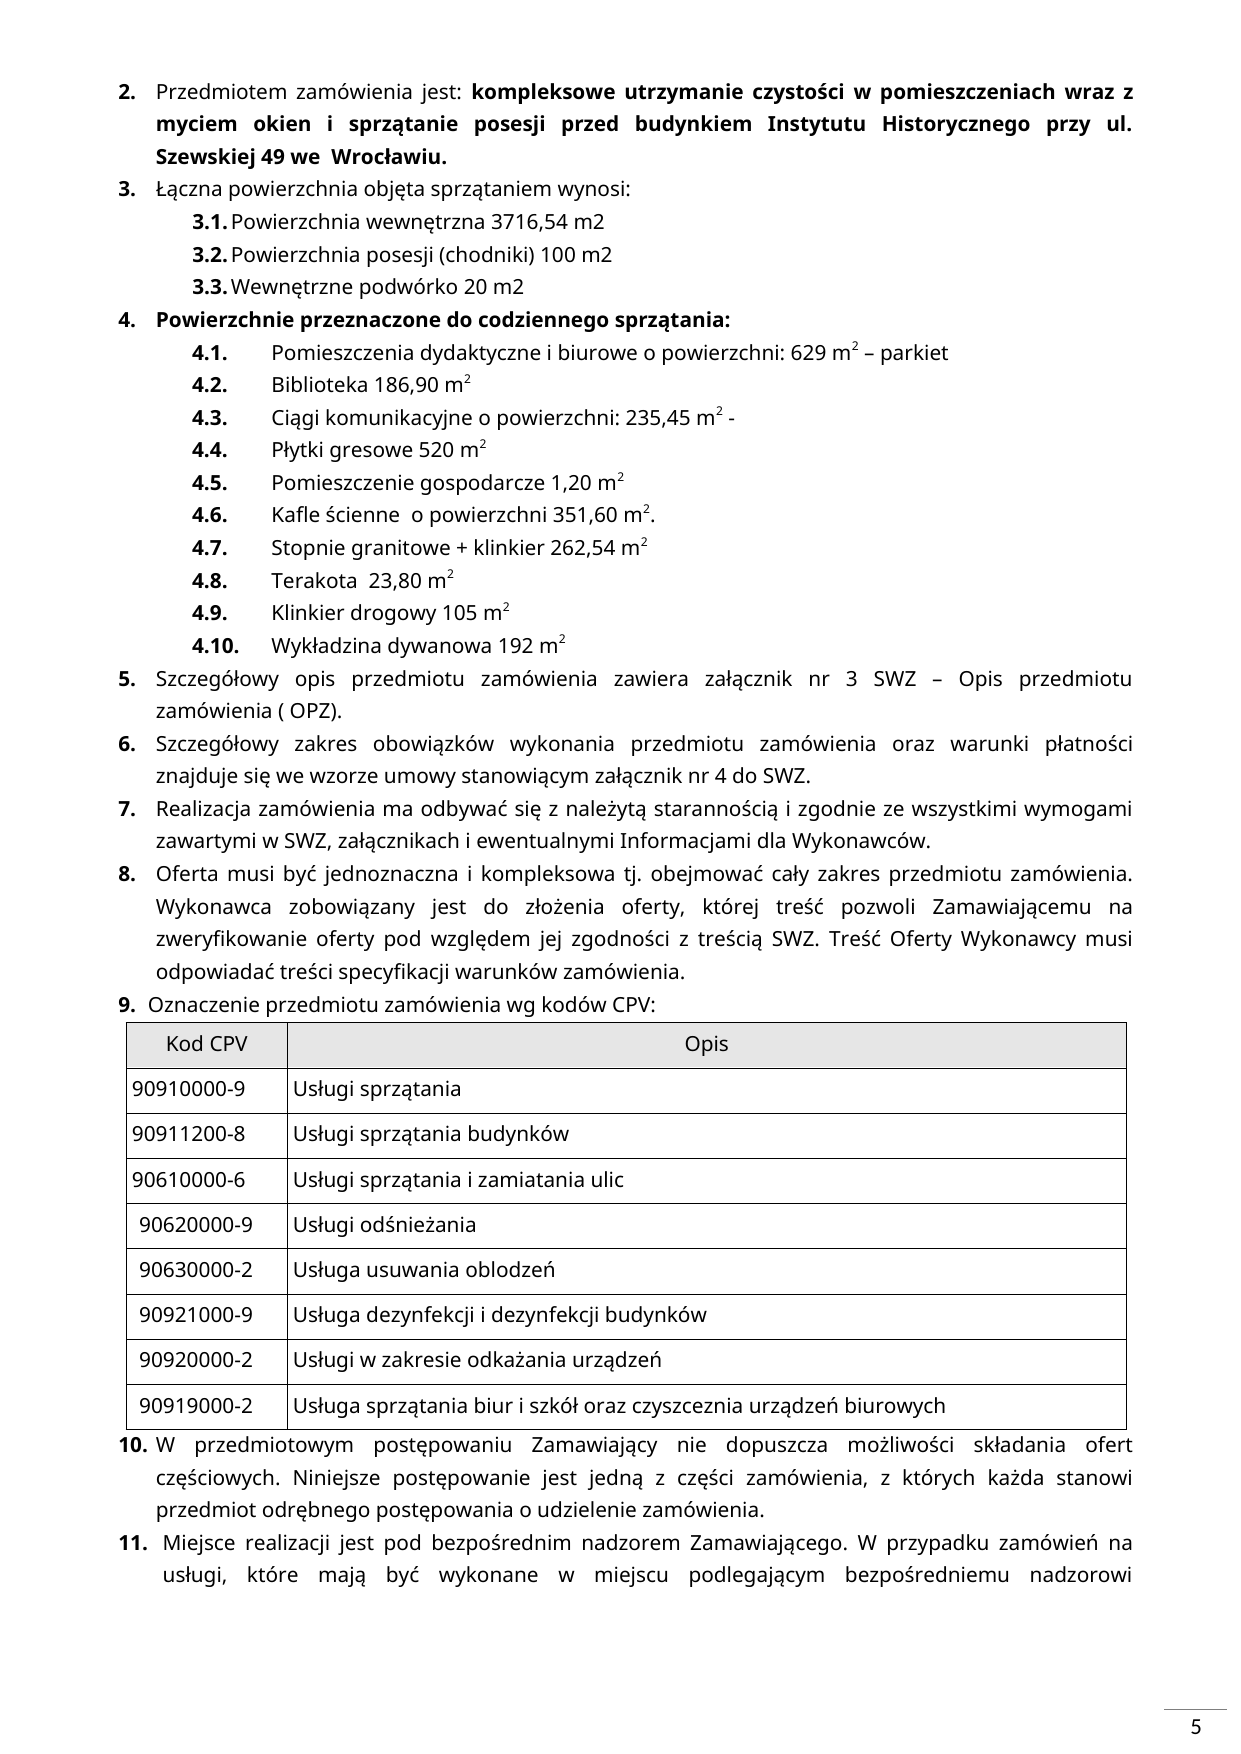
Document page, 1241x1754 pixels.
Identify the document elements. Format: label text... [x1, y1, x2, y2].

table_cell Usługi sprzątania i zamiatania ulic [288, 1159, 1126, 1203]
table_cell 90921000-9 [127, 1295, 287, 1339]
list Oznaczenie przedmiotu zamówienia wg kodów CPV: [118, 990, 1134, 1018]
table_cell Usługi w zakresie odkażania urządzeń [288, 1340, 1126, 1384]
list Biblioteka 186,90 m2 [192, 370, 1134, 399]
list Wewnętrzne podwórko 20 m2 [192, 272, 1134, 301]
list Łączna powierzchnia objęta sprzątaniem wynosi: [118, 174, 1134, 203]
table_cell 90910000-9 [127, 1069, 287, 1113]
list Płytki gresowe 520 m2 [192, 435, 1134, 464]
list Wykładzina dywanowa 192 m2 [192, 631, 1134, 659]
list W przedmiotowym postępowaniu Zamawiający nie dopuszcza możliwości składania ofert częściowych. Niniejsze postępowanie jest jedną z części zamówienia, z których każda stanowi przedmiot odrębnego postępowania o udzielenie zamówienia. [118, 1430, 1134, 1524]
table_cell 90920000-2 [127, 1340, 287, 1384]
table_cell Usługa dezynfekcji i dezynfekcji budynków [288, 1295, 1126, 1339]
table_cell 90610000-6 [127, 1159, 287, 1203]
table_cell Usługi sprzątania budynków [288, 1114, 1126, 1158]
table_cell Usługi odśnieżania [288, 1204, 1126, 1248]
table_header Kod CPV [127, 1023, 287, 1067]
table_cell 90620000-9 [127, 1204, 287, 1248]
list Szczegółowy zakres obowiązków wykonania przedmiotu zamówienia oraz warunki płatności znajduje się we wzorze umowy stanowiącym załącznik nr 4 do SWZ. [118, 729, 1134, 790]
table_cell 90919000-2 [127, 1385, 287, 1429]
list Pomieszczenie gospodarcze 1,20 m2 [192, 468, 1134, 496]
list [118, 1528, 1134, 1589]
table_header Opis [288, 1023, 1126, 1067]
list Powierzchnie przeznaczone do codziennego sprzątania: [118, 305, 1134, 333]
table_cell Usługa usuwania oblodzeń [288, 1249, 1126, 1293]
table_cell Usługi sprzątania [288, 1069, 1126, 1113]
list Kafle ścienne o powierzchni 351,60 m2. [192, 501, 1134, 529]
list Klinkier drogowy 105 m2 [192, 598, 1134, 627]
list Powierzchnia posesji (chodniki) 100 m2 [192, 240, 1134, 268]
list Ciągi komunikacyjne o powierzchni: 235,45 m2 - [192, 403, 1134, 431]
list Pomieszczenia dydaktyczne i biurowe o powierzchni: 629 m2 – parkiet [192, 338, 1134, 366]
table_cell 90911200-8 [127, 1114, 287, 1158]
list Powierzchnia wewnętrzna 3716,54 m2 [192, 207, 1134, 236]
list Stopnie granitowe + klinkier 262,54 m2 [192, 533, 1134, 562]
list Realizacja zamówienia ma odbywać się z należytą starannością i zgodnie ze wszystkimi wymogami zawartymi w SWZ, załącznikach i ewentualnymi Informacjami dla Wykonawców. [118, 794, 1134, 855]
table_cell 90630000-2 [127, 1249, 287, 1293]
list Oferta musi być jednoznaczna i kompleksowa tj. obejmować cały zakres przedmiotu zamówienia. Wykonawca zobowiązany jest do złożenia oferty, której treść pozwoli Zamawiającemu na zweryfikowanie oferty pod względem jej zgodności z treścią SWZ. Treść Oferty Wykonawcy musi odpowiadać treści specyfikacji warunków zamówienia. [118, 859, 1134, 986]
table_cell Usługa sprzątania biur i szkół oraz czyszceznia urządzeń biurowych [288, 1385, 1126, 1429]
list Terakota 23,80 m2 [192, 566, 1134, 594]
list Przedmiotem zamówienia jest: kompleksowe utrzymanie czystości w pomieszczeniach wraz z myciem okien i sprzątanie posesji przed budynkiem Instytutu Historycznego przy ul. Szewskiej 49 we Wrocławiu. [118, 77, 1134, 170]
list Szczegółowy opis przedmiotu zamówienia zawiera załącznik nr 3 SWZ – Opis przedmiotu zamówienia ( OPZ). [118, 664, 1134, 725]
